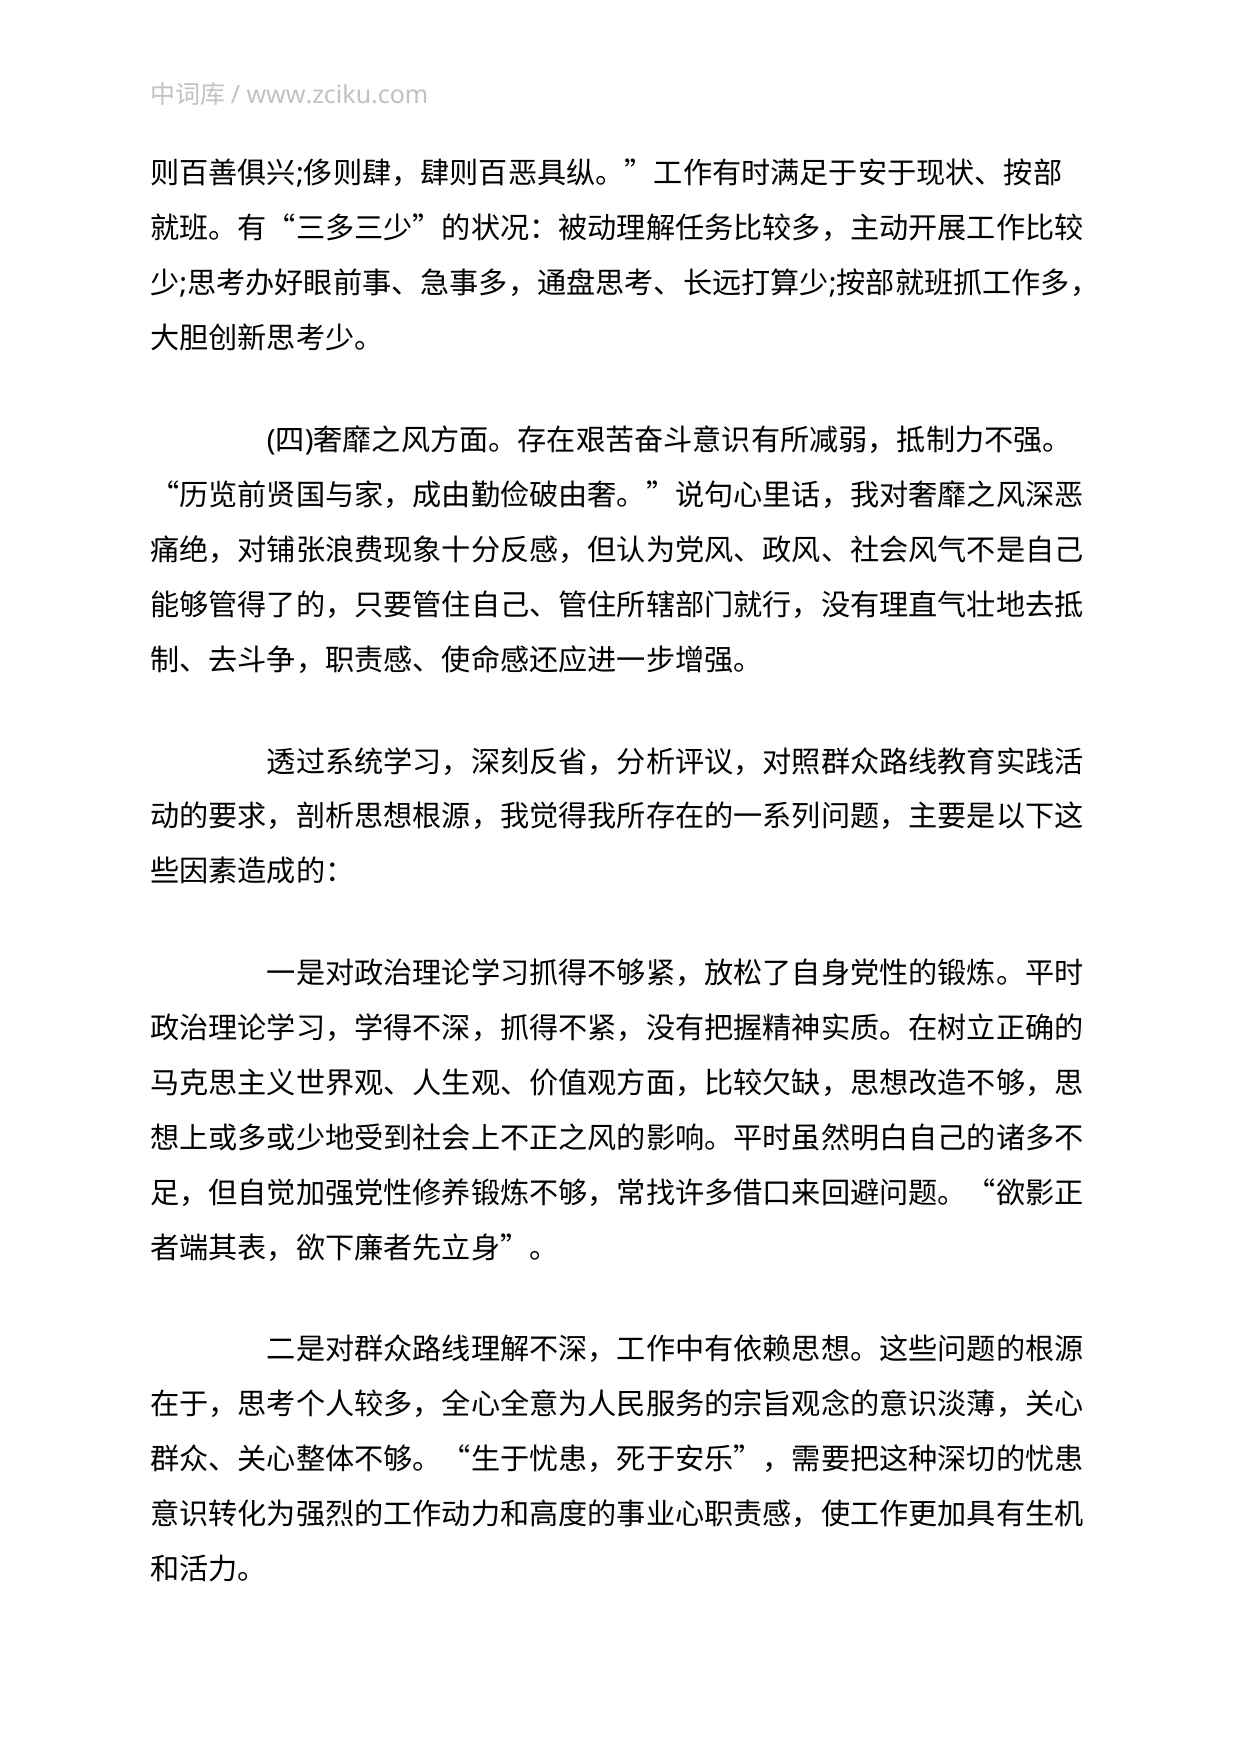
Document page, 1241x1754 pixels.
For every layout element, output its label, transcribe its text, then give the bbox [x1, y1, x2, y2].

text 透过系统学习，深刻反省，分析评议，对照群众路线教育实践活动的要求，剖析思想根源，我觉得我所存在的一系列问题，主要是以下这些因素造成的： [150, 738, 1090, 890]
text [150, 150, 1090, 357]
text (四)奢靡之风方面。存在艰苦奋斗意识有所减弱，抵制力不强。“历览前贤国与家，成由勤俭破由奢。”说句心里话，我对奢靡之风深恶痛绝，对铺张浪费现象十分反感，但认为党风、政风、社会风气不是自己能够管得了的，只要管住自己、管住所辖部门就行，没有理直气壮地去抵制、去斗争，职责感、使命感还应进一步增强。 [150, 417, 1090, 679]
text 一是对政治理论学习抓得不够紧，放松了自身党性的锻炼。平时政治理论学习，学得不深，抓得不紧，没有把握精神实质。在树立正确的马克思主义世界观、人生观、价值观方面，比较欠缺，思想改造不够，思想上或多或少地受到社会上不正之风的影响。平时虽然明白自己的诸多不足，但自觉加强党性修养锻炼不够，常找许多借口来回避问题。“欲影正者端其表，欲下廉者先立身”。 [150, 950, 1090, 1266]
text 二是对群众路线理解不深，工作中有依赖思想。这些问题的根源在于，思考个人较多，全心全意为人民服务的宗旨观念的意识淡薄，关心群众、关心整体不够。“生于忧患，死于安乐”，需要把这种深切的忧患意识转化为强烈的工作动力和高度的事业心职责感，使工作更加具有生机和活力。 [150, 1326, 1090, 1588]
